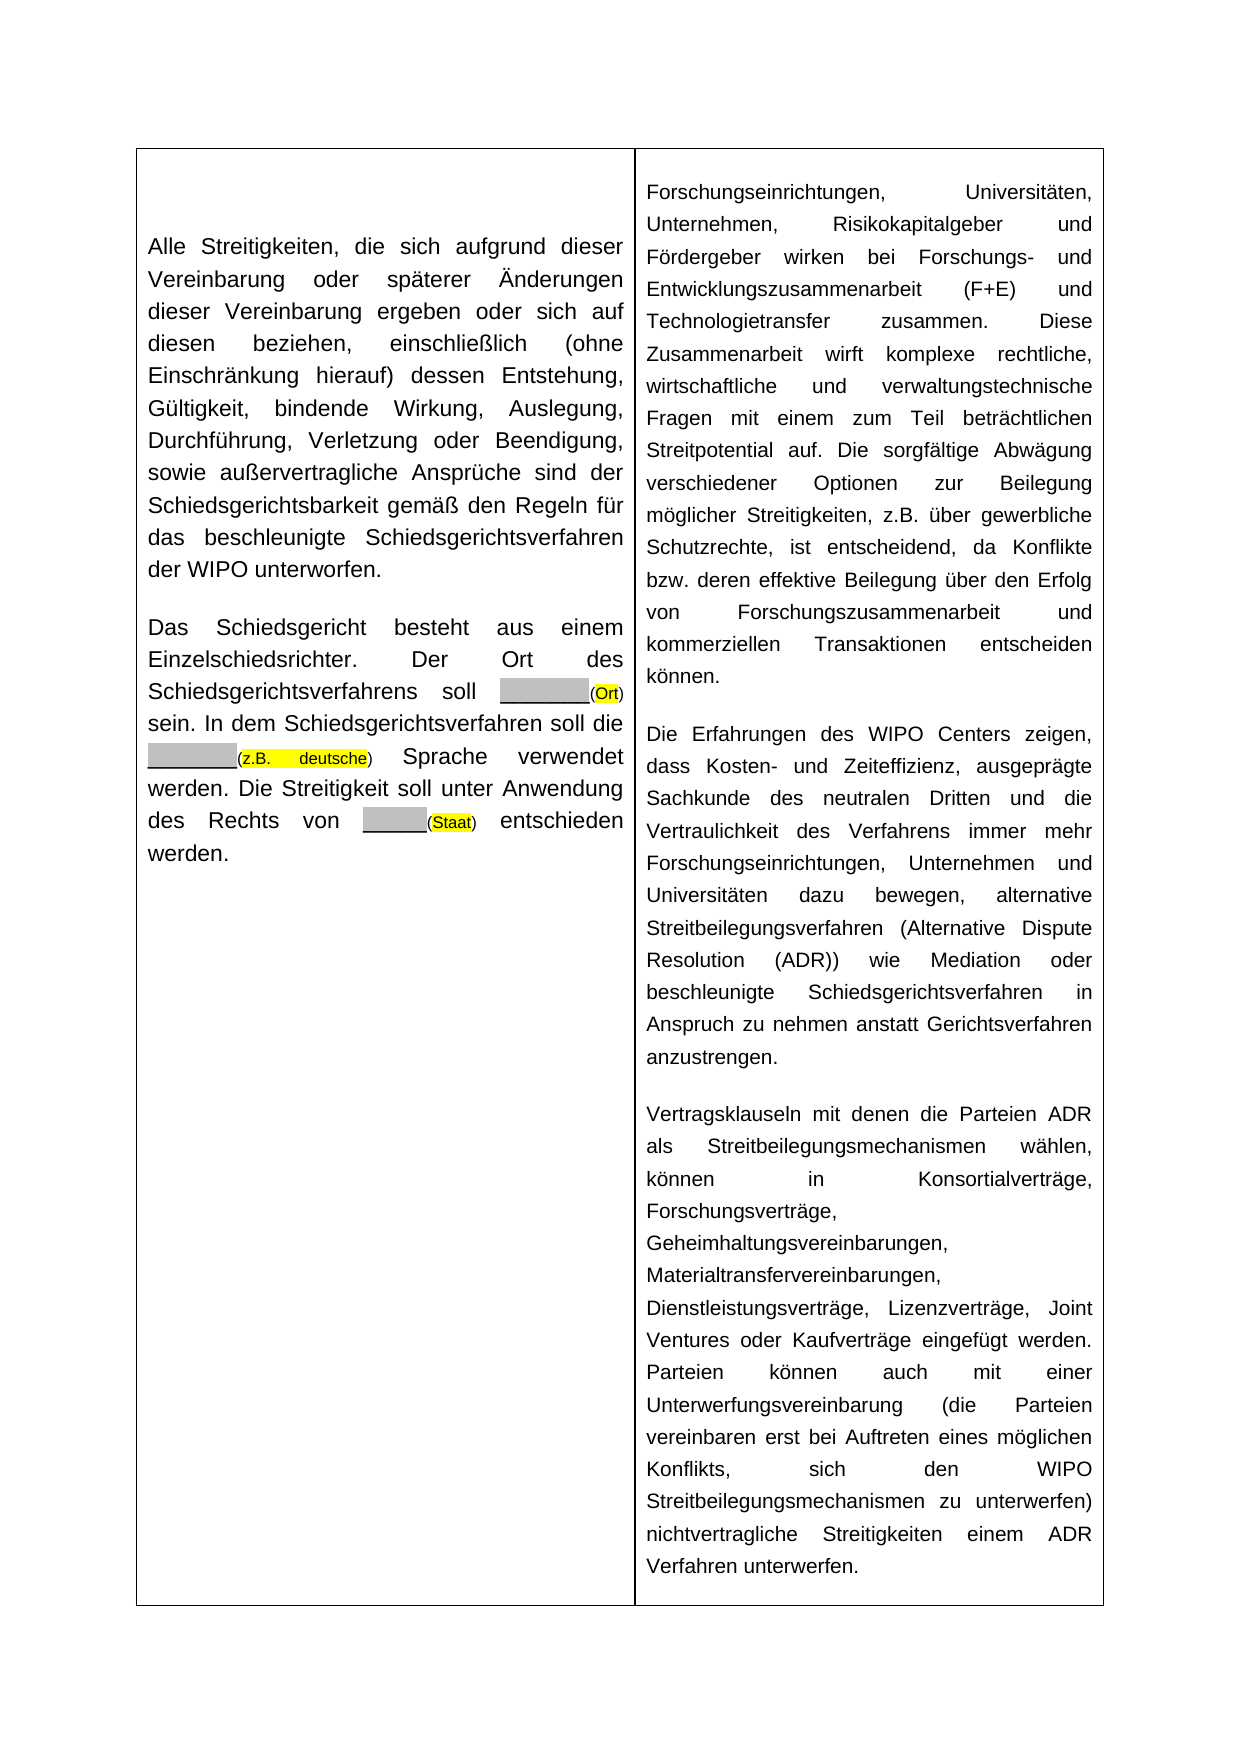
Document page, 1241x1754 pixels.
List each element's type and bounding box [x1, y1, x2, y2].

table_cell [636, 149, 1103, 1605]
table_cell [137, 149, 634, 1605]
